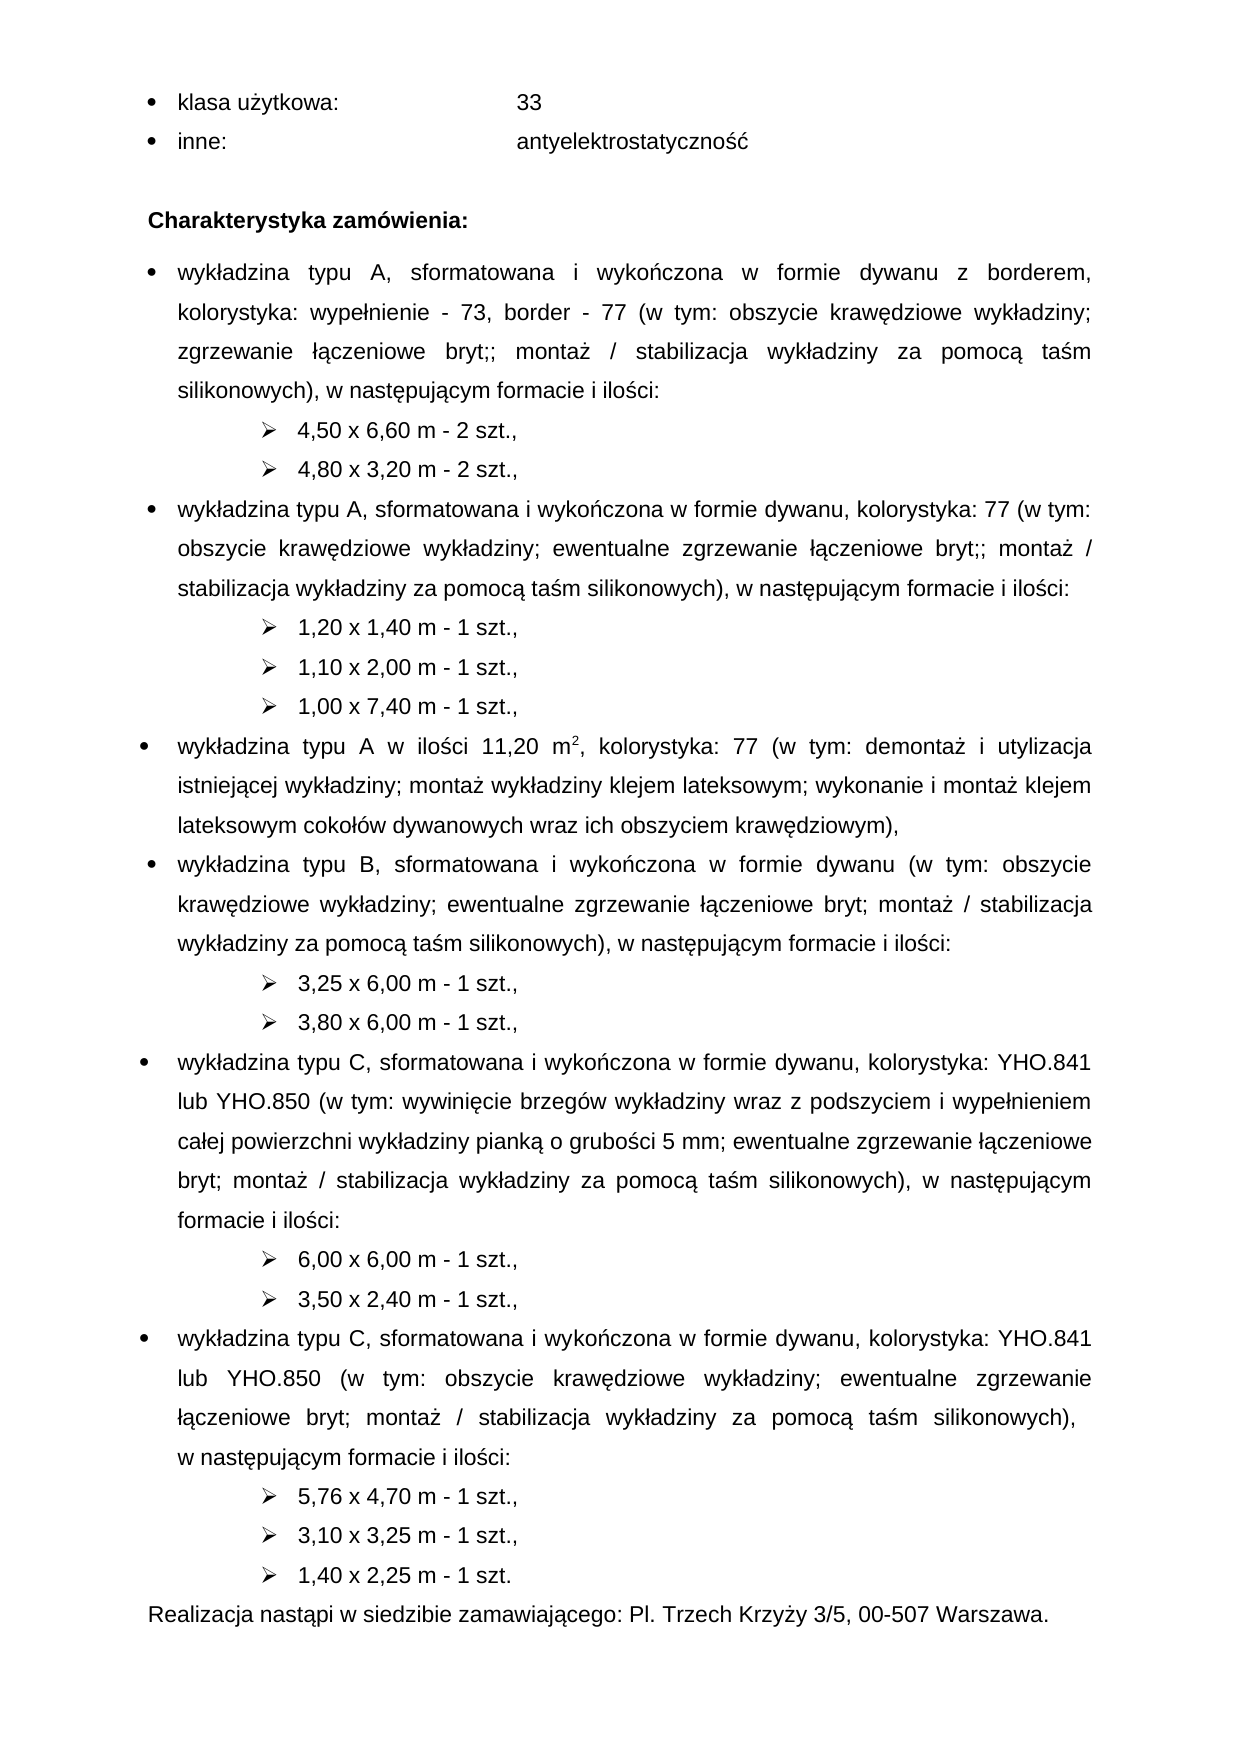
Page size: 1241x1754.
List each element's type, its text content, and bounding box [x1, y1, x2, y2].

list 1,40 x 2,25 m - 1 szt. [260, 1562, 1092, 1588]
list 3,50 x 2,40 m - 1 szt., [260, 1286, 1092, 1312]
list 6,00 x 6,00 m - 1 szt., [260, 1246, 1092, 1272]
list wykładzina typu C, sformatowana i wykończona w formie dywanu, kolorystyka: YHO.841 lub YHO.850 (w tym: obszycie krawędziowe wykładziny; ewentualne zgrzewanie łączeniowe bryt; montaż / stabilizacja wykładziny za pomocą taśm silikonowych), w następującym formacie i ilości: [140, 1325, 1092, 1470]
text Charakterystyka zamówienia: [148, 207, 1092, 233]
list wykładzina typu B, sformatowana i wykończona w formie dywanu (w tym: obszycie krawędziowe wykładziny; ewentualne zgrzewanie łączeniowe bryt; montaż / stabilizacja wykładziny za pomocą taśm silikonowych), w następującym formacie i ilości: [148, 851, 1092, 957]
list 1,10 x 2,00 m - 1 szt., [260, 654, 1092, 680]
list inne: antyelektrostatyczność [148, 128, 1092, 154]
list 4,50 x 6,60 m - 2 szt., [260, 417, 1092, 443]
list 3,25 x 6,00 m - 1 szt., [260, 970, 1092, 996]
list 1,20 x 1,40 m - 1 szt., [260, 614, 1092, 641]
list wykładzina typu A w ilości 11,20 m2, kolorystyka: 77 (w tym: demontaż i utylizacja istniejącej wykładziny; montaż wykładziny klejem lateksowym; wykonanie i montaż klejem lateksowym cokołów dywanowych wraz ich obszyciem krawędziowym), [140, 733, 1092, 838]
text Realizacja nastąpi w siedzibie zamawiającego: Pl. Trzech Krzyży 3/5, 00-507 Warszawa. [148, 1601, 1092, 1628]
list 1,00 x 7,40 m - 1 szt., [260, 693, 1092, 720]
list wykładzina typu C, sformatowana i wykończona w formie dywanu, kolorystyka: YHO.841 lub YHO.850 (w tym: wywinięcie brzegów wykładziny wraz z podszyciem i wypełnieniem całej powierzchni wykładziny pianką o grubości 5 mm; ewentualne zgrzewanie łączeniowe bryt; montaż / stabilizacja wykładziny za pomocą taśm silikonowych), w następującym formacie i ilości: [140, 1049, 1092, 1233]
list 4,80 x 3,20 m - 2 szt., [260, 456, 1092, 483]
list 3,80 x 6,00 m - 1 szt., [260, 1009, 1092, 1036]
list 3,10 x 3,25 m - 1 szt., [260, 1522, 1092, 1549]
list wykładzina typu A, sformatowana i wykończona w formie dywanu, kolorystyka: 77 (w tym: obszycie krawędziowe wykładziny; ewentualne zgrzewanie łączeniowe bryt;; montaż / stabilizacja wykładziny za pomocą taśm silikonowych), w następującym formacie i ilości: [148, 496, 1092, 601]
list klasa użytkowa: 33 [148, 89, 1092, 115]
list 5,76 x 4,70 m - 1 szt., [260, 1483, 1092, 1509]
list wykładzina typu A, sformatowana i wykończona w formie dywanu z borderem, kolorystyka: wypełnienie - 73, border - 77 (w tym: obszycie krawędziowe wykładziny; zgrzewanie łączeniowe bryt;; montaż / stabilizacja wykładziny za pomocą taśm silikonowych), w następującym formacie i ilości: [148, 259, 1092, 404]
